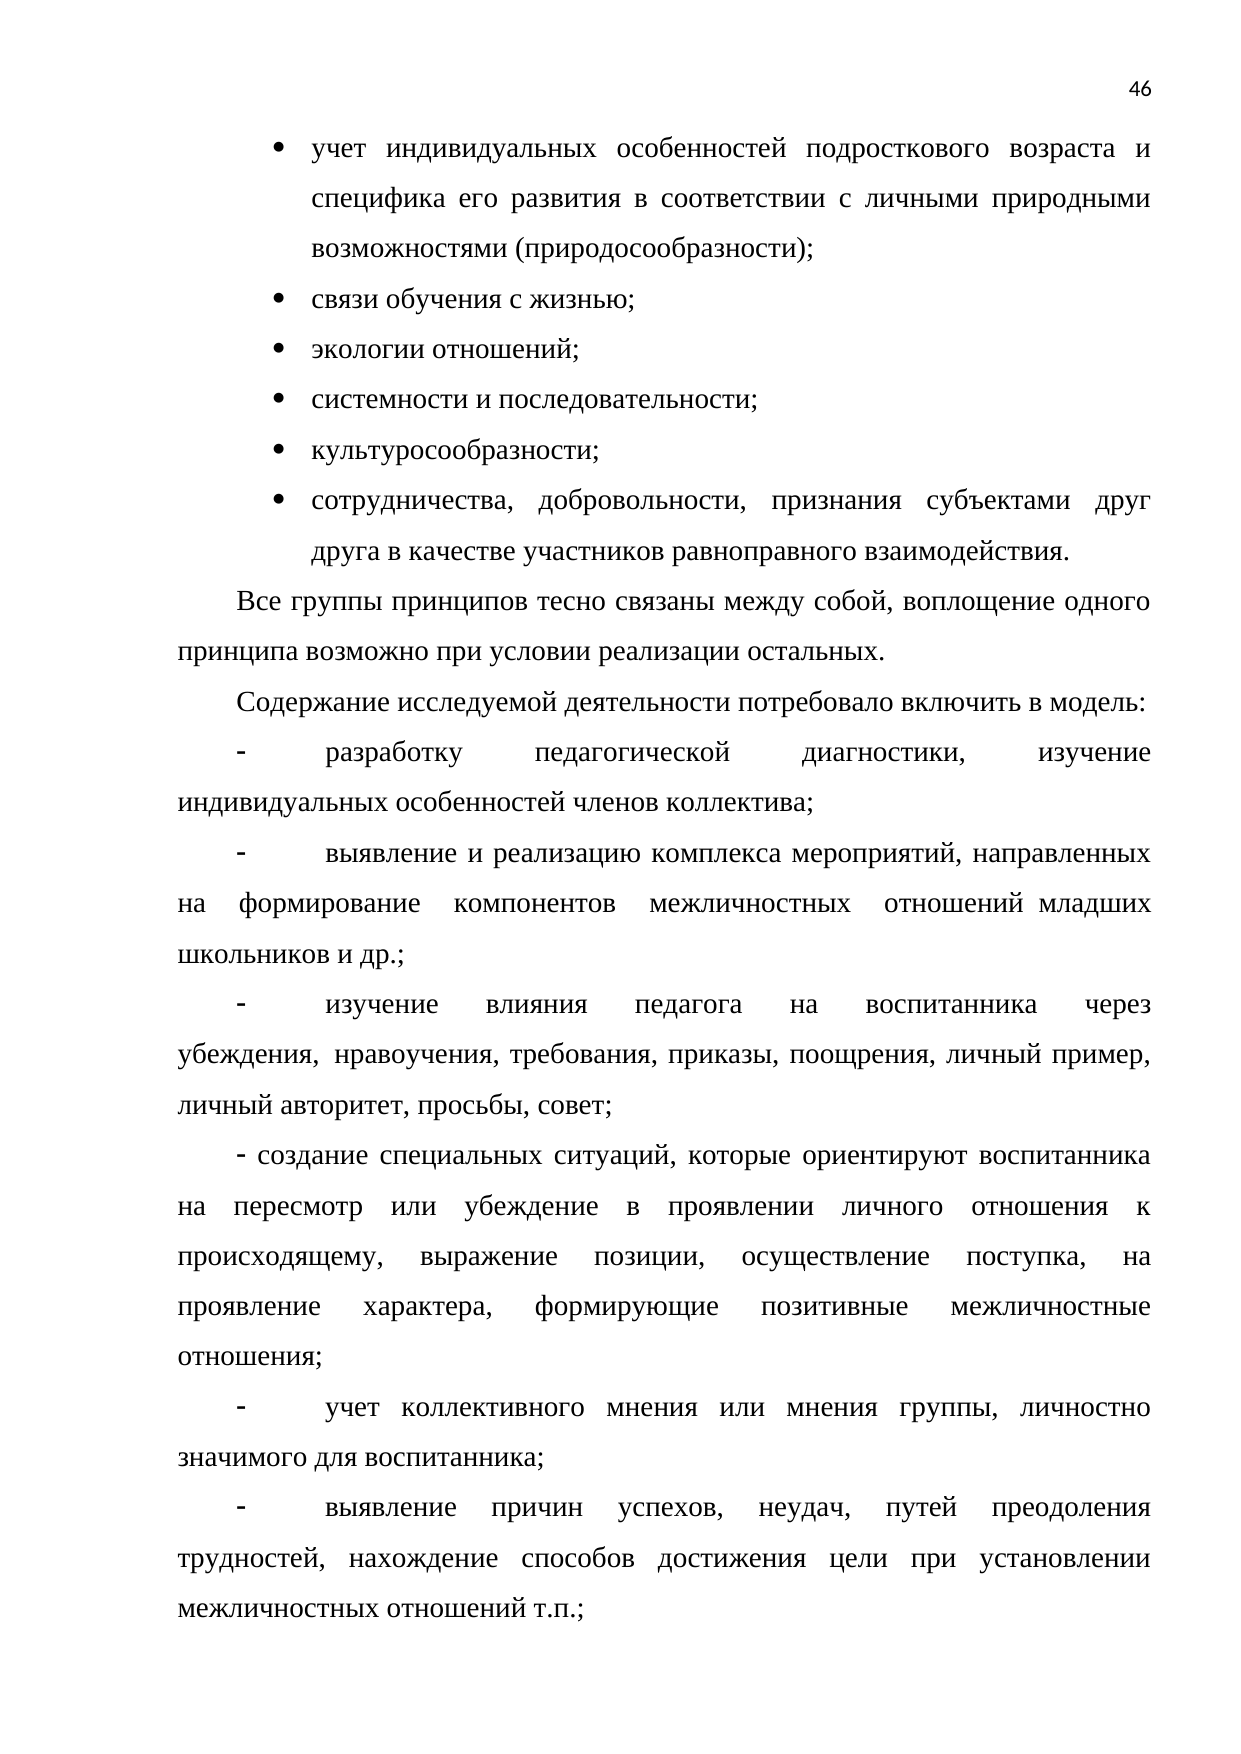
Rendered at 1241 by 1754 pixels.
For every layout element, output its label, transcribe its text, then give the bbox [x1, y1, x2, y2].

list культуросообразности; [274, 432, 1152, 466]
list учет индивидуальных особенностей подросткового возраста и специфика его развития в соответствии с личными природными возможностями (природосообразности); [274, 130, 1152, 264]
list экологии отношений; [274, 331, 1152, 365]
list сотрудничества, добровольности, признания субъектами друг друга в качестве участников равноправного взаимодействия. [274, 482, 1152, 566]
list изучение влияния педагога на воспитанника через убеждения,нравоучения, требования, приказы, поощрения, личный пример, личный авторитет, просьбы, совет; [177, 986, 1152, 1120]
text  создание специальных ситуаций, которые ориентируют воспитанника на пересмотр или убеждение в проявлении личного отношения к происходящему, выражение позиции, осуществление поступка, на проявление характера, формирующие позитивные межличностные отношения; [177, 1137, 1152, 1372]
list системности и последовательности; [274, 382, 1152, 415]
list выявление причин успехов, неудач, путей преодоления трудностей, нахождение способов достижения цели при установлении межличностных отношений т.п.; [177, 1489, 1152, 1624]
text Содержание исследуемой деятельности потребовало включить в модель: [177, 684, 1152, 717]
list учет коллективного мнения или мнения группы, личностно значимого для воспитанника; [177, 1389, 1152, 1473]
list разработку педагогической диагностики, изучение индивидуальных особенностей членов коллектива; [177, 734, 1152, 818]
text Все группы принципов тесно связаны между собой, воплощение одного принципа возможно при условии реализации остальных. [177, 583, 1152, 667]
list выявление и реализацию комплекса мероприятий, направленных на формирование компонентов межличностных отношениймладших школьников и др.; [177, 835, 1152, 969]
list связи обучения с жизнью; [274, 281, 1152, 314]
